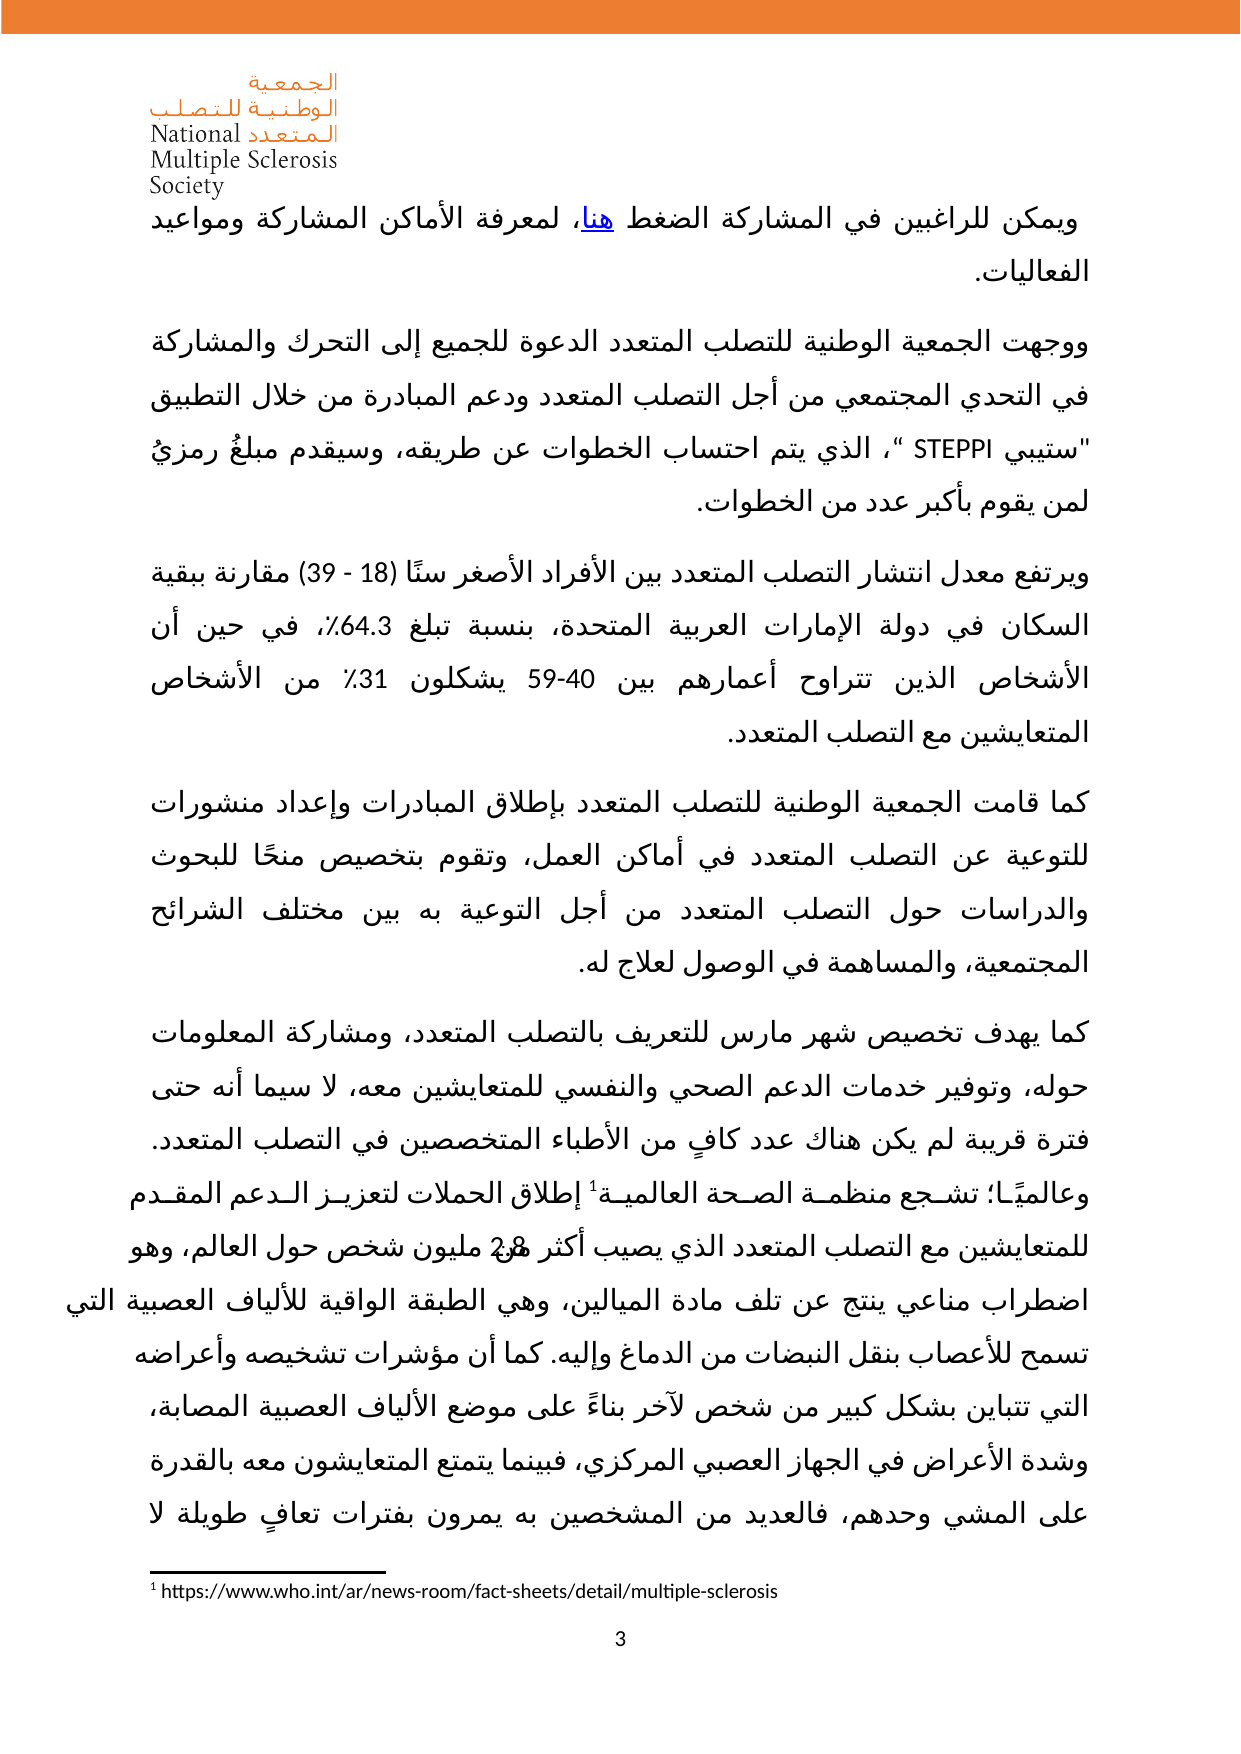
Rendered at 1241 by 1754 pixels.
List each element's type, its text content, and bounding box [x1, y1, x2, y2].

text ويرتفع معدل انتشار التصلب المتعدد بين الأفراد الأصغر سنًا (18 - 39) مقارنة ببقية السكان في دولة الإمارات العربية المتحدة، بنسبة تبلغ 64.3٪، في حين أن الأشخاص الذين تتراوح أعمارهم بين 40-59 يشكلون 31٪ من الأشخاص المتعايشين مع التصلب المتعدد. [150, 554, 1090, 749]
text ويمكن للراغبين في المشاركة الضغط هنا، لمعرفة الأماكن المشاركة ومواعيد الفعاليات. [150, 200, 1090, 289]
picture [150, 73, 337, 200]
text ووجهت الجمعية الوطنية للتصلب المتعدد الدعوة للجميع إلى التحرك والمشاركة في التحدي المجتمعي من أجل التصلب المتعدد ودعم المبادرة من خلال التطبيق "ستيبي STEPPI “، الذي يتم احتساب الخطوات عن طريقه، وسيقدم مبلغُ رمزيُ لمن يقوم بأكبر عدد من الخطوات. [150, 323, 1090, 519]
text كما قامت الجمعية الوطنية للتصلب المتعدد بإطلاق المبادرات وإعداد منشورات للتوعية عن التصلب المتعدد في أماكن العمل، وتقوم بتخصيص منحًا للبحوث والدراسات حول التصلب المتعدد من أجل التوعية به بين مختلف الشرائح المجتمعية، والمساهمة في الوصول لعلاج له. [150, 784, 1090, 980]
